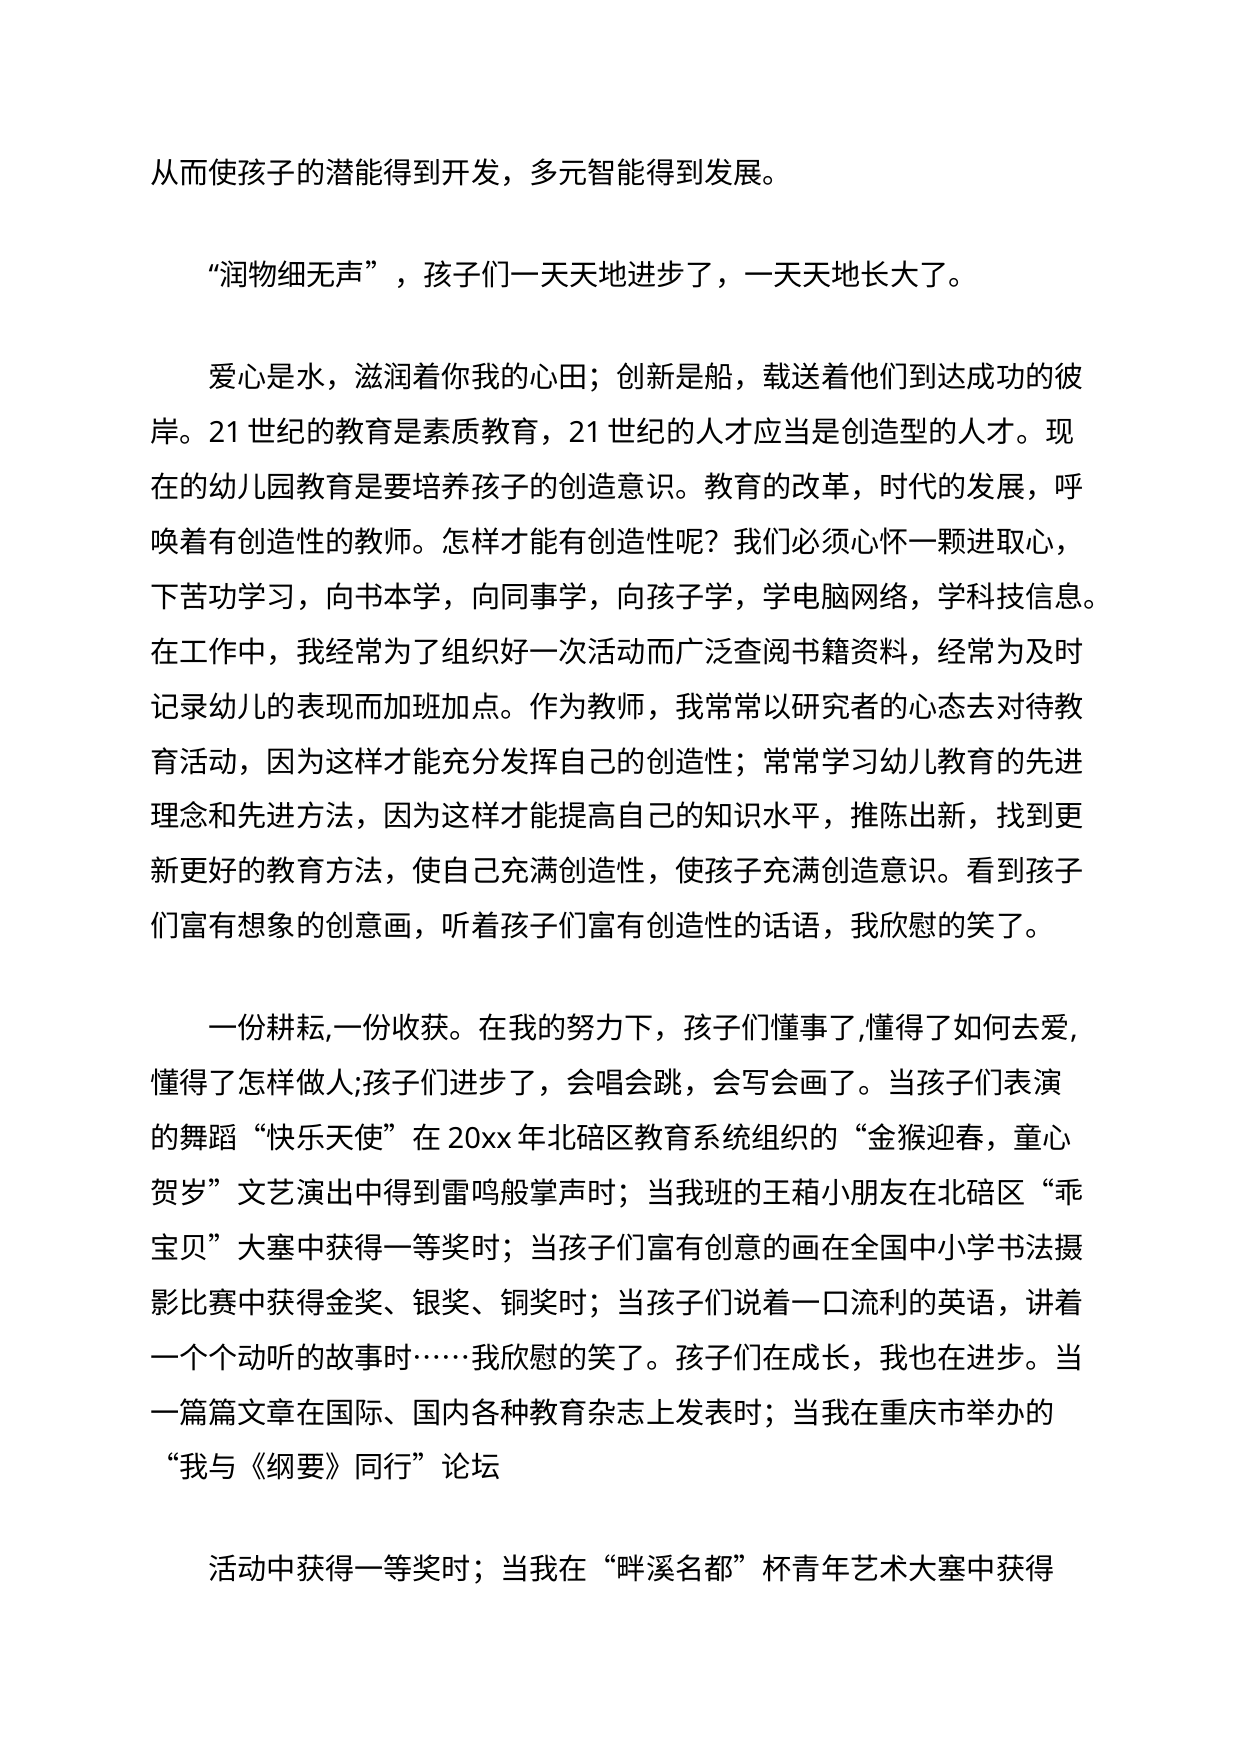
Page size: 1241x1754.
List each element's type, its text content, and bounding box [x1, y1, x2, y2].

text “润物细无声”，孩子们一天天地进步了，一天天地长大了。 [150, 252, 1090, 294]
text 爱心是水，滋润着你我的心田；创新是船，载送着他们到达成功的彼岸。21世纪的教育是素质教育，21世纪的人才应当是创造型的人才。现在的幼儿园教育是要培养孩子的创造意识。教育的改革，时代的发展，呼唤着有创造性的教师。怎样才能有创造性呢？我们必须心怀一颗进取心，下苦功学习，向书本学，向同事学，向孩子学，学电脑网络，学科技信息。在工作中，我经常为了组织好一次活动而广泛查阅书籍资料，经常为及时记录幼儿的表现而加班加点。作为教师，我常常以研究者的心态去对待教育活动，因为这样才能充分发挥自己的创造性；常常学习幼儿教育的先进理念和先进方法，因为这样才能提高自己的知识水平，推陈出新，找到更新更好的教育方法，使自己充满创造性，使孩子充满创造意识。看到孩子们富有想象的创意画，听着孩子们富有创造性的话语，我欣慰的笑了。 [150, 354, 1090, 945]
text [150, 150, 1090, 192]
text 一份耕耘,一份收获。在我的努力下，孩子们懂事了,懂得了如何去爱,懂得了怎样做人;孩子们进步了，会唱会跳，会写会画了。当孩子们表演的舞蹈“快乐天使”在20xx年北碚区教育系统组织的“金猴迎春，童心贺岁”文艺演出中得到雷鸣般掌声时；当我班的王葙小朋友在北碚区“乖宝贝”大塞中获得一等奖时；当孩子们富有创意的画在全国中小学书法摄影比赛中获得金奖、银奖、铜奖时；当孩子们说着一口流利的英语，讲着一个个动听的故事时……我欣慰的笑了。孩子们在成长，我也在进步。当一篇篇文章在国际、国内各种教育杂志上发表时；当我在重庆市举办的“我与《纲要》同行”论坛 [150, 1004, 1090, 1486]
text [150, 1546, 1090, 1588]
